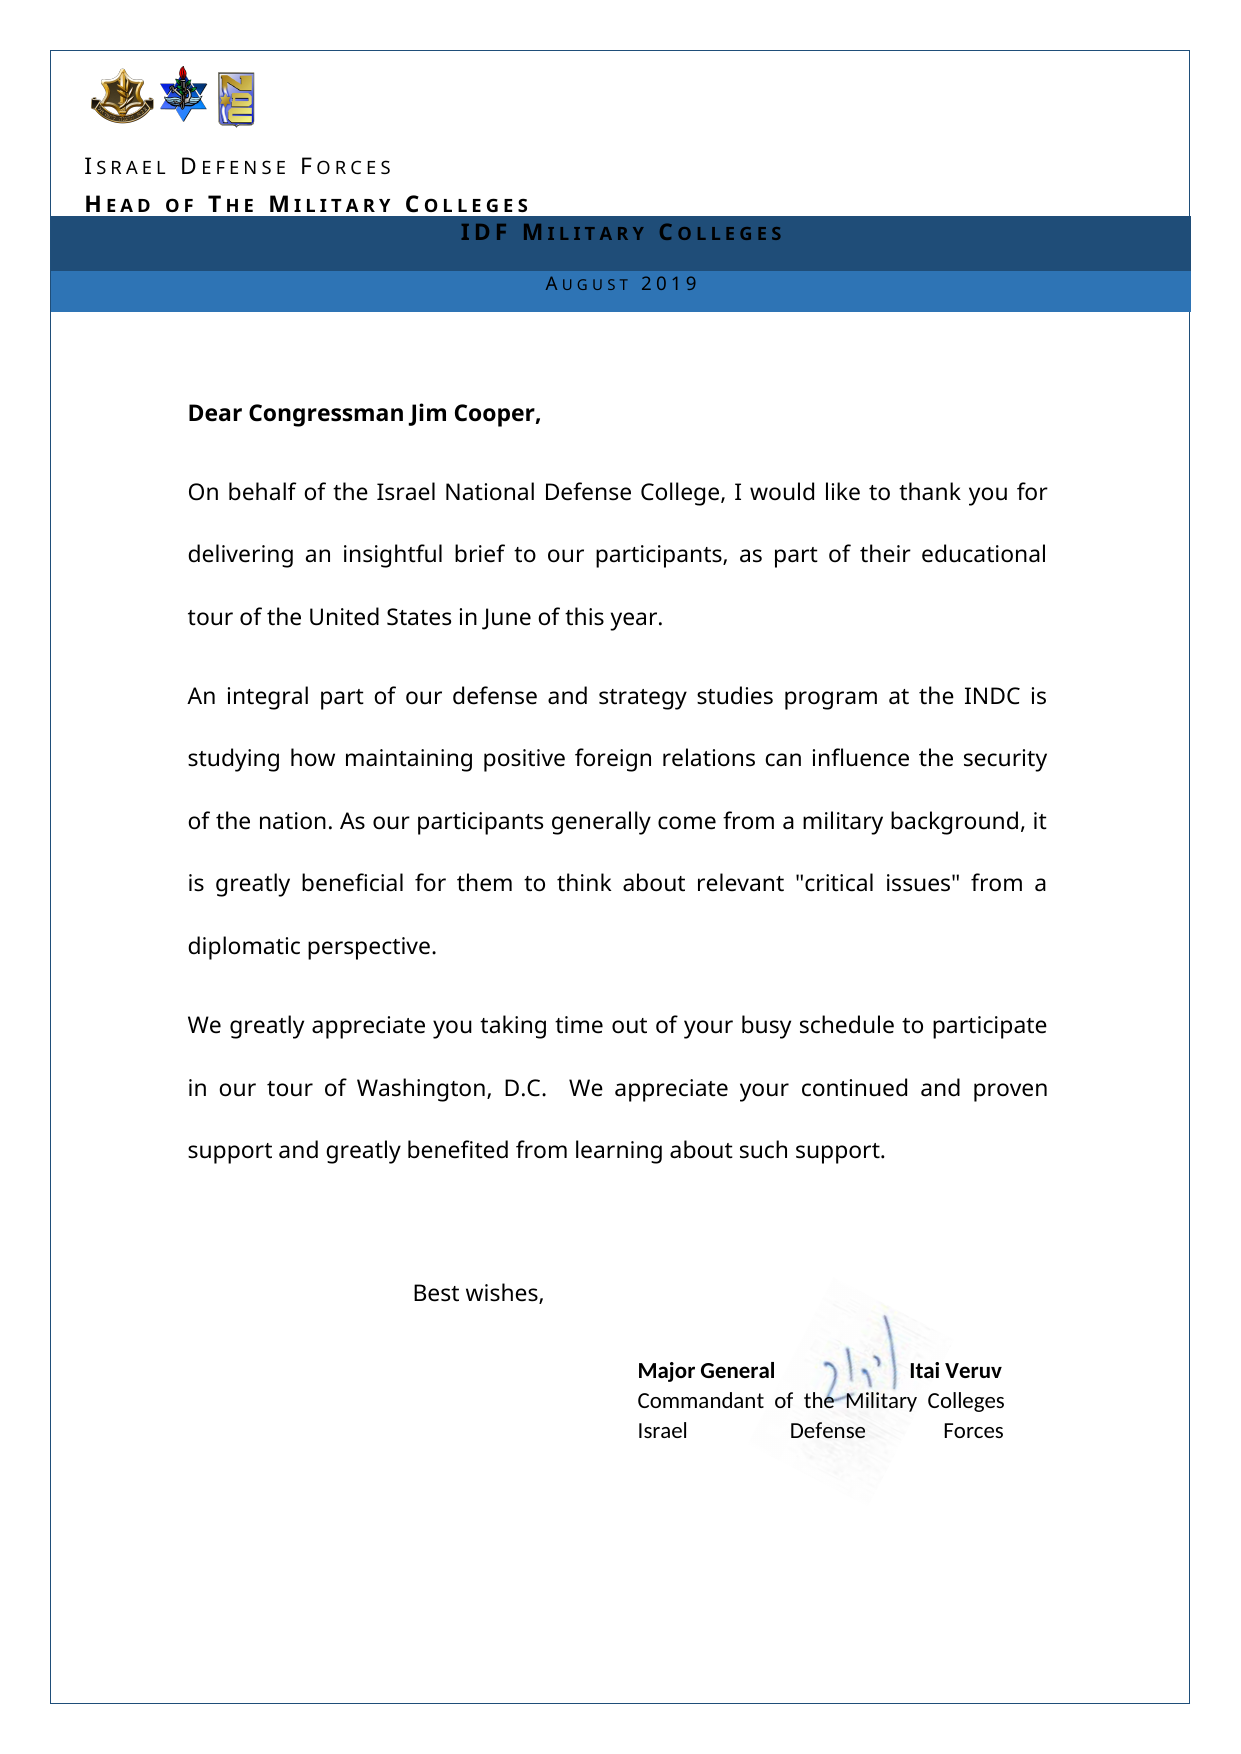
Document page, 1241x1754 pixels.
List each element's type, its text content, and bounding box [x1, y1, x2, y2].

picture [159, 66, 209, 123]
text Best wishes, [337, 1277, 1048, 1308]
picture [89, 66, 156, 125]
text An integral part of our defense and strategy studies program at the INDC is studying how maintaining positive foreign relations can influence the security of the nation. As our participants generally come from a military background, it is greatly beneficial for them to think about relevant "critical issues" from a diplomatic perspective. [187, 680, 1048, 961]
text On behalf of the Israel National Defense College, I would like to thank you for delivering an insightful brief to our participants, as part of their educational tour of the United States in June of this year. [187, 476, 1048, 632]
picture [217, 71, 255, 128]
list Major General Itai Veruv Commandant of the Military Colleges Israel Defense Forces [637, 1356, 1048, 1474]
text We greatly appreciate you taking time out of your busy schedule to participate in our tour of Washington, D.C. We appreciate your continued and proven support and greatly benefited from learning about such support. [187, 1009, 1048, 1165]
text Dear Congressman Jim Cooper, [187, 396, 1048, 428]
